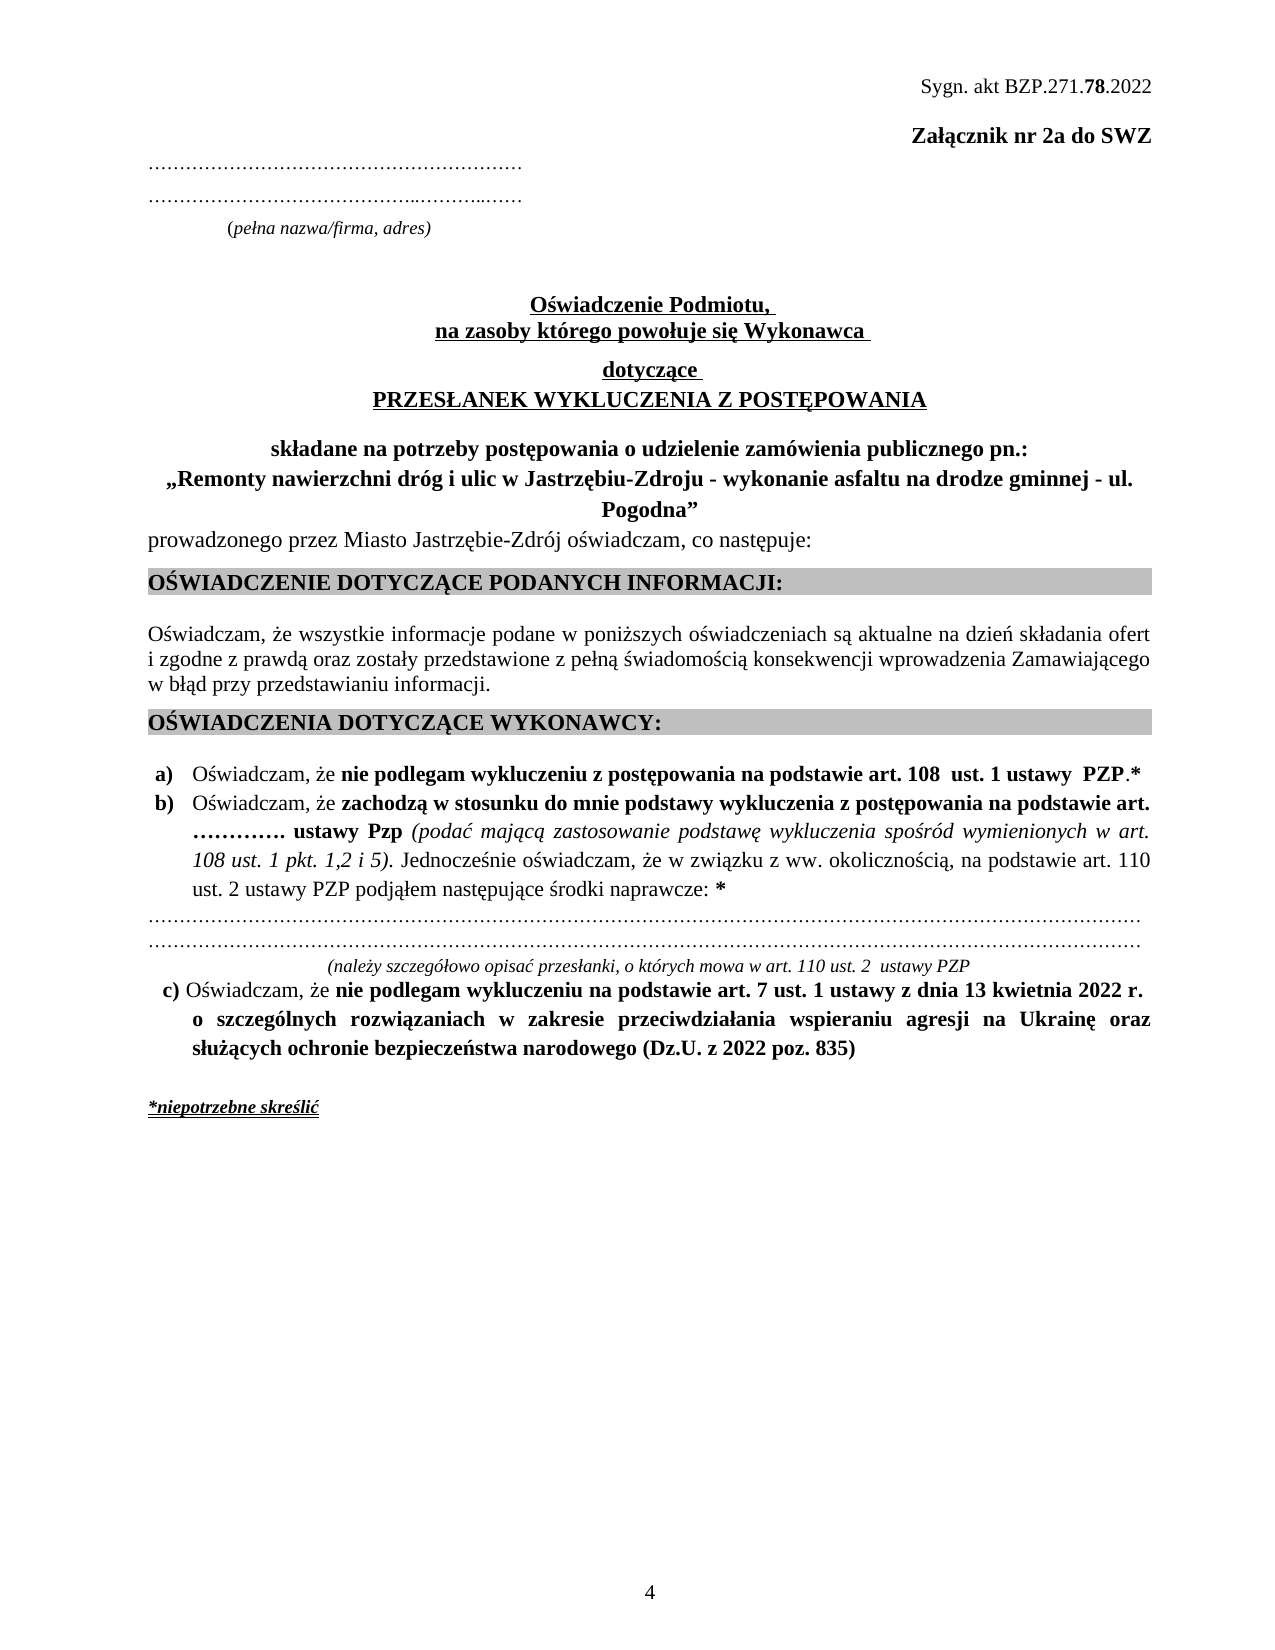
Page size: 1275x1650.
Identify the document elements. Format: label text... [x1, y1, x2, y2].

text Oświadczam, że wszystkie informacje podane w poniższych oświadczeniach są aktualne na dzień składania ofert i zgodne z prawdą oraz zostały przedstawione z pełną świadomością konsekwencji wprowadzenia Zamawiającego w błąd przy przedstawianiu informacji. [148, 621, 1152, 696]
text (pełna nazwa/firma, adres) [148, 217, 532, 238]
text OŚWIADCZENIA DOTYCZĄCE WYKONAWCY: [148, 709, 1152, 735]
text (należy szczegółowo opisać przesłanki, o których mowa w art. 110 ust. 2 ustawy PZP [148, 955, 1152, 977]
list Oświadczam, że zachodzą w stosunku do mnie podstawy wykluczenia z postępowania na podstawie art. …………. ustawy Pzp (podać mającą zastosowanie podstawę wykluczenia spośród wymienionych w art. 108 ust. 1 pkt. 1,2 i 5). Jednocześnie oświadczam, że w związku z ww. okolicznością, na podstawie art. 110 ust. 2 ustawy PZP podjąłem następujące środki naprawcze: * [154, 789, 1152, 902]
text ………………………………………………………………………………………………………………………………………………………………………………………………………………………………………………………………………………………… [148, 905, 1152, 952]
text OŚWIADCZENIE DOTYCZĄCE PODANYCH INFORMACJI: [148, 568, 1152, 595]
text „Remonty nawierzchni dróg i ulic w Jastrzębiu-Zdroju - wykonanie asfaltu na drodze gminnej - ul. Pogodna” [148, 465, 1152, 522]
list Oświadczam, że nie podlegam wykluczeniu z postępowania na podstawie art. 108 ust. 1 ustawy PZP.* [155, 761, 1152, 786]
text Oświadczenie Podmiotu, [148, 291, 1152, 317]
text Załącznik nr 2a do SWZ [148, 122, 1152, 148]
text PRZESŁANEK WYKLUCZENIA Z POSTĘPOWANIA [148, 386, 1152, 412]
text składane na potrzeby postępowania o udzielenie zamówienia publicznego pn.: [148, 435, 1152, 462]
text c) Oświadczam, że nie podlegam wykluczeniu na podstawie art. 7 ust. 1 ustawy z dnia 13 kwietnia 2022 r. o szczególnych rozwiązaniach w zakresie przeciwdziałania wspieraniu agresji na Ukrainę oraz służących ochronie bezpieczeństwa narodowego (Dz.U. z 2022 poz. 835) [162, 977, 1152, 1060]
text prowadzonego przez Miasto Jastrzębie-Zdrój oświadczam, co następuje: [148, 526, 1152, 552]
text dotyczące [148, 356, 1152, 382]
text *niepotrzebne skreślić [148, 1096, 1152, 1117]
text na zasoby którego powołuje się Wykonawca [148, 317, 1152, 344]
text …………………………………………………………………………………………..………..…… [148, 152, 532, 206]
